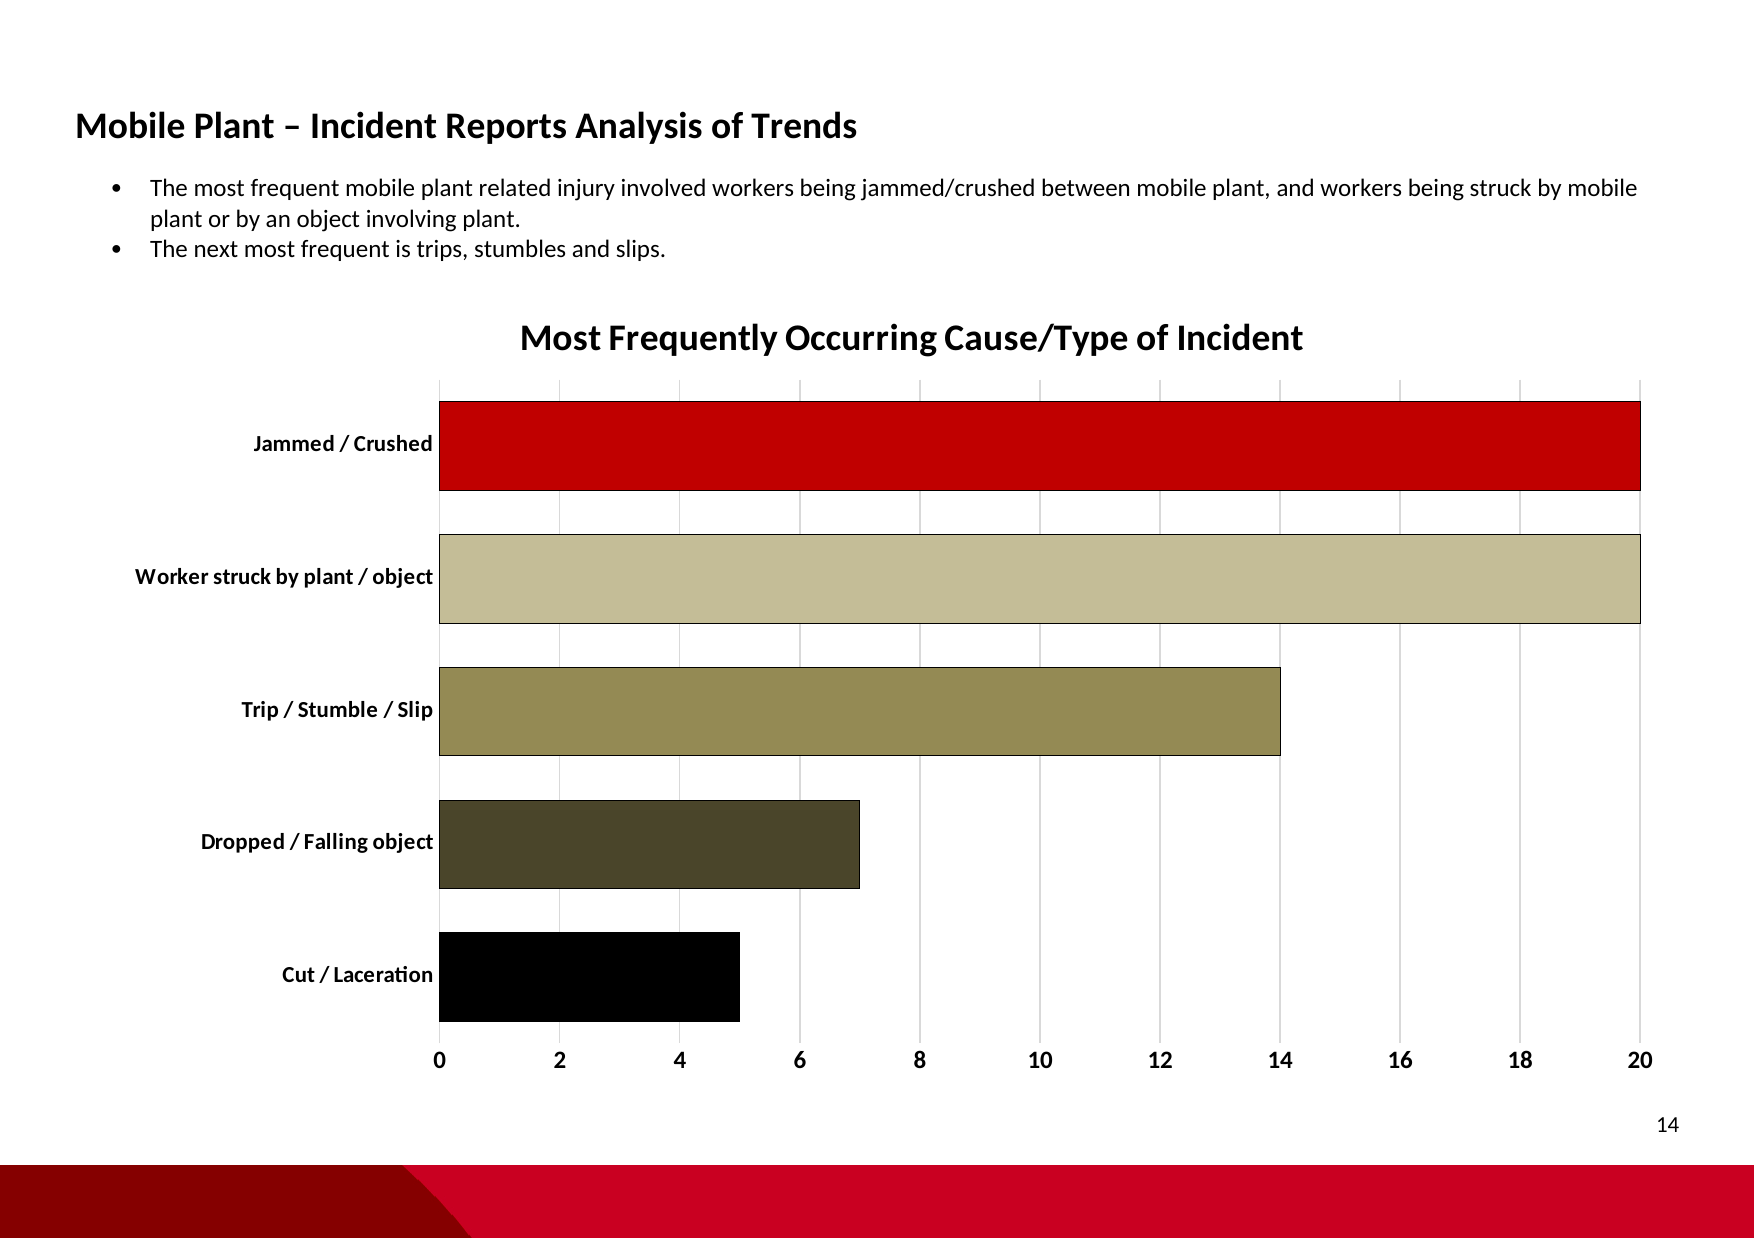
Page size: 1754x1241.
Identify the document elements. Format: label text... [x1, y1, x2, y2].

subtitle Mobile Plant – Incident Reports Analysis of Trends [75, 102, 1679, 148]
list The next most frequent is trips, stumbles and slips. [112, 234, 1679, 264]
list The most frequent mobile plant related injury involved workers being jammed/crushed between mobile plant, and workers being struck by mobile plant or by an object involving plant. [112, 173, 1679, 234]
picture [0, 1165, 1754, 1238]
